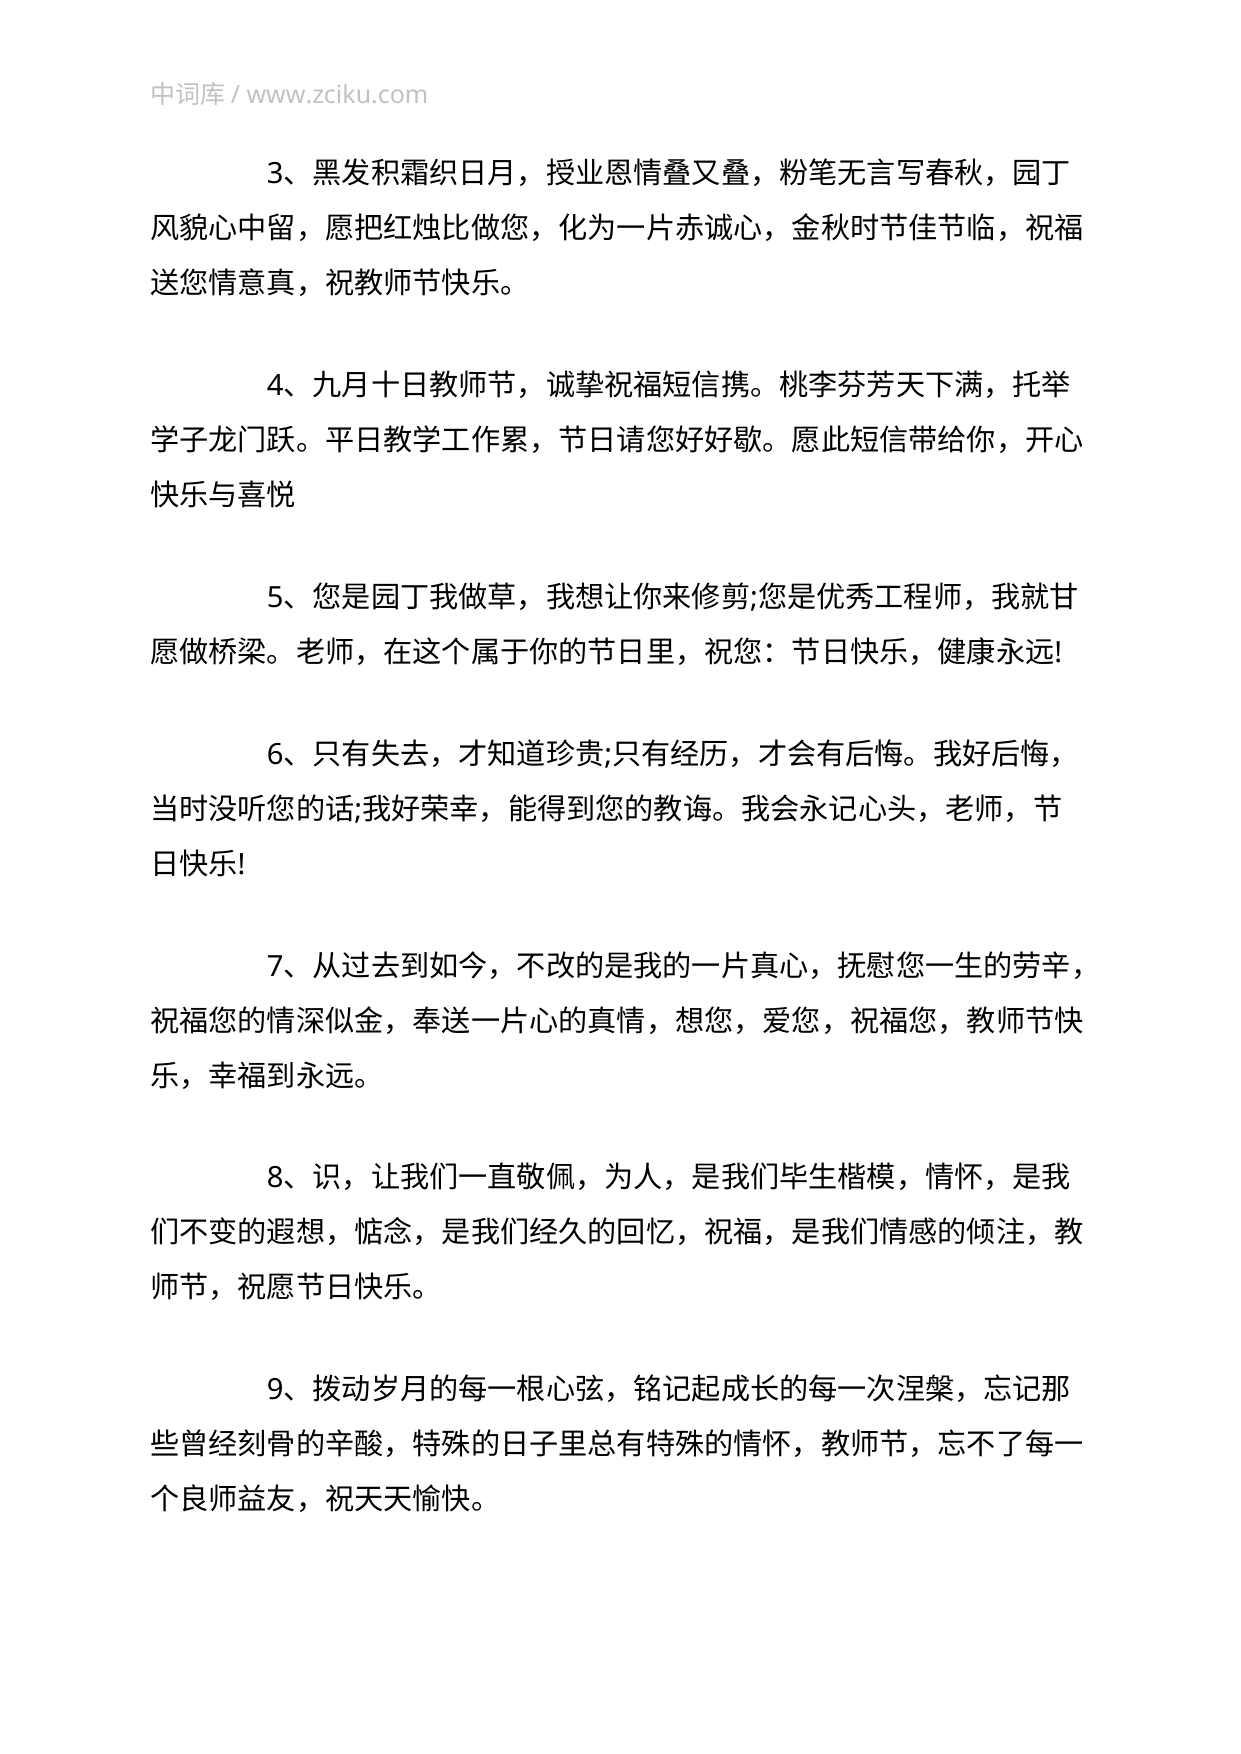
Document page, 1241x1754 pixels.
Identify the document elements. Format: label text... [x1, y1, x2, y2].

text 6、只有失去，才知道珍贵;只有经历，才会有后悔。我好后悔，当时没听您的话;我好荣幸，能得到您的教诲。我会永记心头，老师，节日快乐! [150, 730, 1090, 883]
text 7、从过去到如今，不改的是我的一片真心，抚慰您一生的劳辛，祝福您的情深似金，奉送一片心的真情，想您，爱您，祝福您，教师节快乐，幸福到永远。 [150, 942, 1090, 1094]
text 9、拨动岁月的每一根心弦，铭记起成长的每一次涅槃，忘记那些曾经刻骨的辛酸，特殊的日子里总有特殊的情怀，教师节，忘不了每一个良师益友，祝天天愉快。 [150, 1366, 1090, 1518]
text 5、您是园丁我做草，我想让你来修剪;您是优秀工程师，我就甘愿做桥梁。老师，在这个属于你的节日里，祝您：节日快乐，健康永远! [150, 573, 1090, 671]
text 3、黑发积霜织日月，授业恩情叠又叠，粉笔无言写春秋，园丁风貌心中留，愿把红烛比做您，化为一片赤诚心，金秋时节佳节临，祝福送您情意真，祝教师节快乐。 [150, 150, 1090, 302]
text 4、九月十日教师节，诚挚祝福短信携。桃李芬芳天下满，托举学子龙门跃。平日教学工作累，节日请您好好歇。愿此短信带给你，开心快乐与喜悦 [150, 362, 1090, 514]
text 8、识，让我们一直敬佩，为人，是我们毕生楷模，情怀，是我们不变的遐想，惦念，是我们经久的回忆，祝福，是我们情感的倾注，教师节，祝愿节日快乐。 [150, 1154, 1090, 1306]
